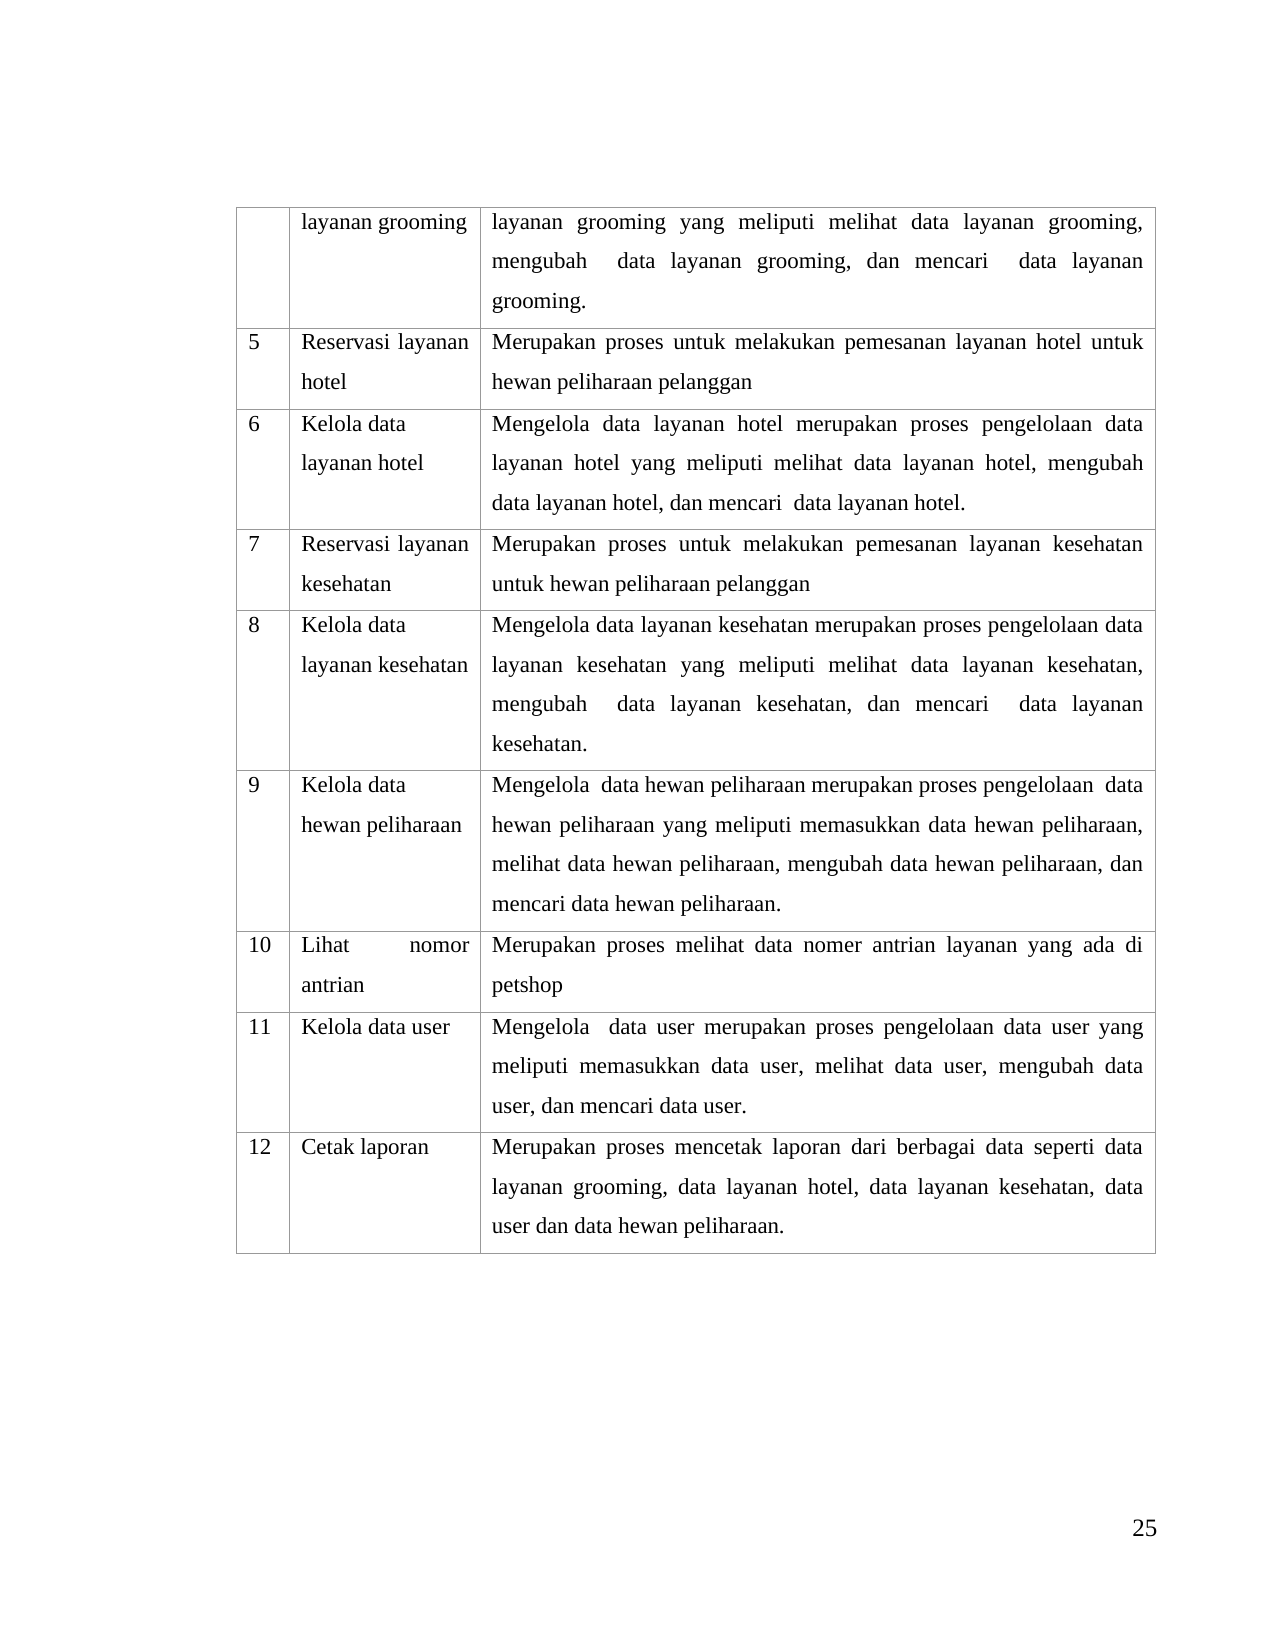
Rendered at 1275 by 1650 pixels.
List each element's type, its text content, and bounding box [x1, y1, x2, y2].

table_cell Reservasi layanan kesehatan [290, 530, 480, 610]
table_cell 10 [237, 932, 289, 1012]
table_cell Kelola data user [290, 1013, 480, 1132]
table_cell Mengelola data hewan peliharaan merupakan proses pengelolaan data hewan peliharaan yang meliputi memasukkan data hewan peliharaan, melihat data hewan peliharaan, mengubah data hewan peliharaan, dan mencari data hewan peliharaan. [481, 771, 1155, 931]
table_cell 8 [237, 611, 289, 770]
table_cell Reservasi layanan hotel [290, 329, 480, 408]
table_cell Merupakan proses untuk melakukan pemesanan layanan hotel untuk hewan peliharaan pelanggan [481, 329, 1155, 408]
table_cell Merupakan proses untuk melakukan pemesanan layanan kesehatan untuk hewan peliharaan pelanggan [481, 530, 1155, 610]
table_cell 12 [237, 1133, 289, 1253]
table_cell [481, 208, 1155, 327]
table_cell Cetak laporan [290, 1133, 480, 1253]
table_cell 5 [237, 329, 289, 408]
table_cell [290, 208, 480, 327]
table_cell 11 [237, 1013, 289, 1132]
table_cell Merupakan proses melihat data nomer antrian layanan yang ada di petshop [481, 932, 1155, 1012]
table_cell Kelola data layanan hotel [290, 410, 480, 529]
table_cell Mengelola data layanan hotel merupakan proses pengelolaan data layanan hotel yang meliputi melihat data layanan hotel, mengubah data layanan hotel, dan mencari data layanan hotel. [481, 410, 1155, 529]
table_cell Mengelola data user merupakan proses pengelolaan data user yang meliputi memasukkan data user, melihat data user, mengubah data user, dan mencari data user. [481, 1013, 1155, 1132]
table_cell 9 [237, 771, 289, 931]
table_cell Kelola data hewan peliharaan [290, 771, 480, 931]
table_cell 6 [237, 410, 289, 529]
table_cell Mengelola data layanan kesehatan merupakan proses pengelolaan data layanan kesehatan yang meliputi melihat data layanan kesehatan, mengubah data layanan kesehatan, dan mencari data layanan kesehatan. [481, 611, 1155, 770]
table_cell 4 [237, 208, 289, 327]
table_cell Kelola data layanan kesehatan [290, 611, 480, 770]
table_cell Merupakan proses mencetak laporan dari berbagai data seperti data layanan grooming, data layanan hotel, data layanan kesehatan, data user dan data hewan peliharaan. [481, 1133, 1155, 1253]
table_cell 7 [237, 530, 289, 610]
table_cell Lihat nomor antrian [290, 932, 480, 1012]
